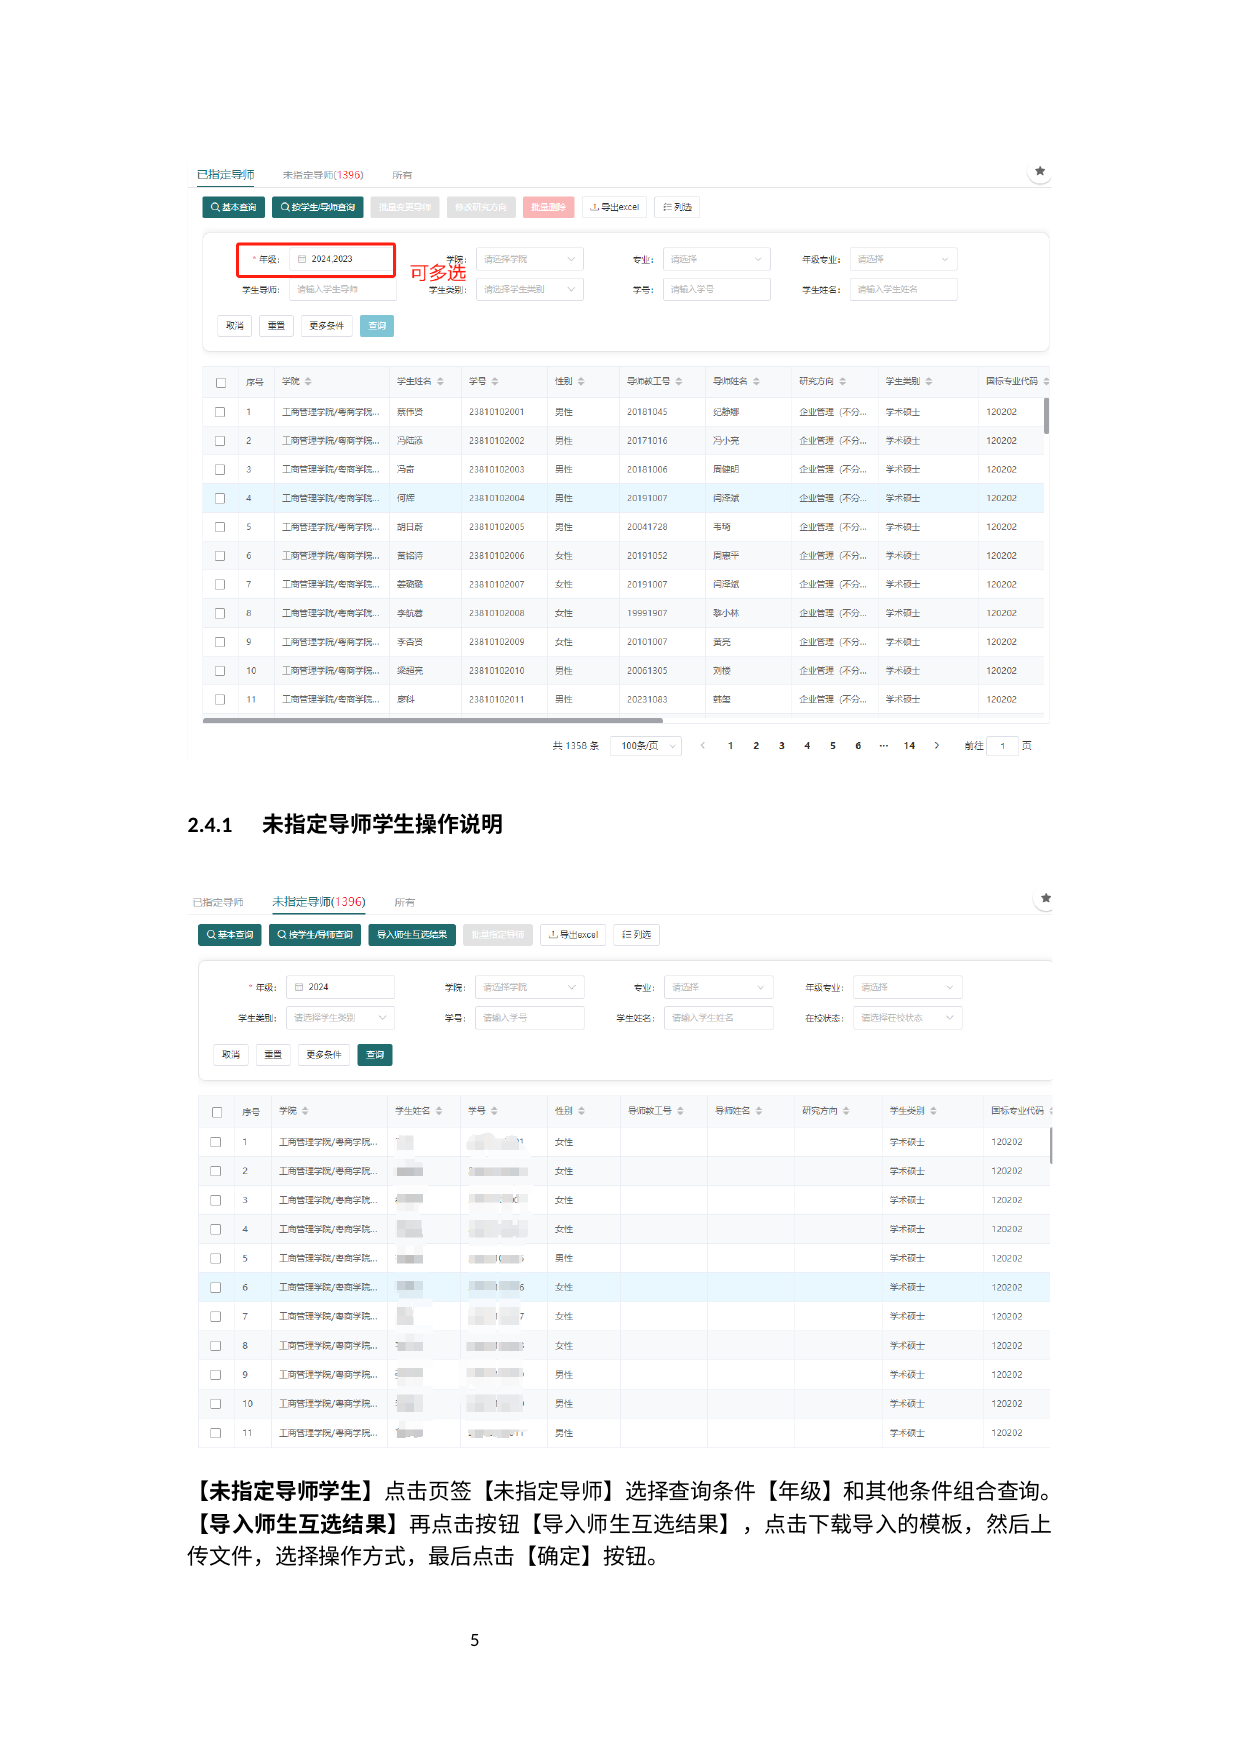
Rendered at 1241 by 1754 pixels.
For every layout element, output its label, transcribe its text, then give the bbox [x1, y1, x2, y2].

subtitle 未指定导师学生操作说明 [187, 807, 1053, 839]
picture [187, 162, 1052, 761]
text 【未指定导师学生】点击页签【未指定导师】选择查询条件【年级】和其他条件组合查询。 [187, 1474, 1053, 1506]
text 【导入师生互选结果】再点击按钮【导入师生互选结果】，点击下载导入的模板，然后上传文件，选择操作方式，最后点击【确定】按钮。 [187, 1506, 1053, 1571]
picture [187, 888, 1053, 1448]
